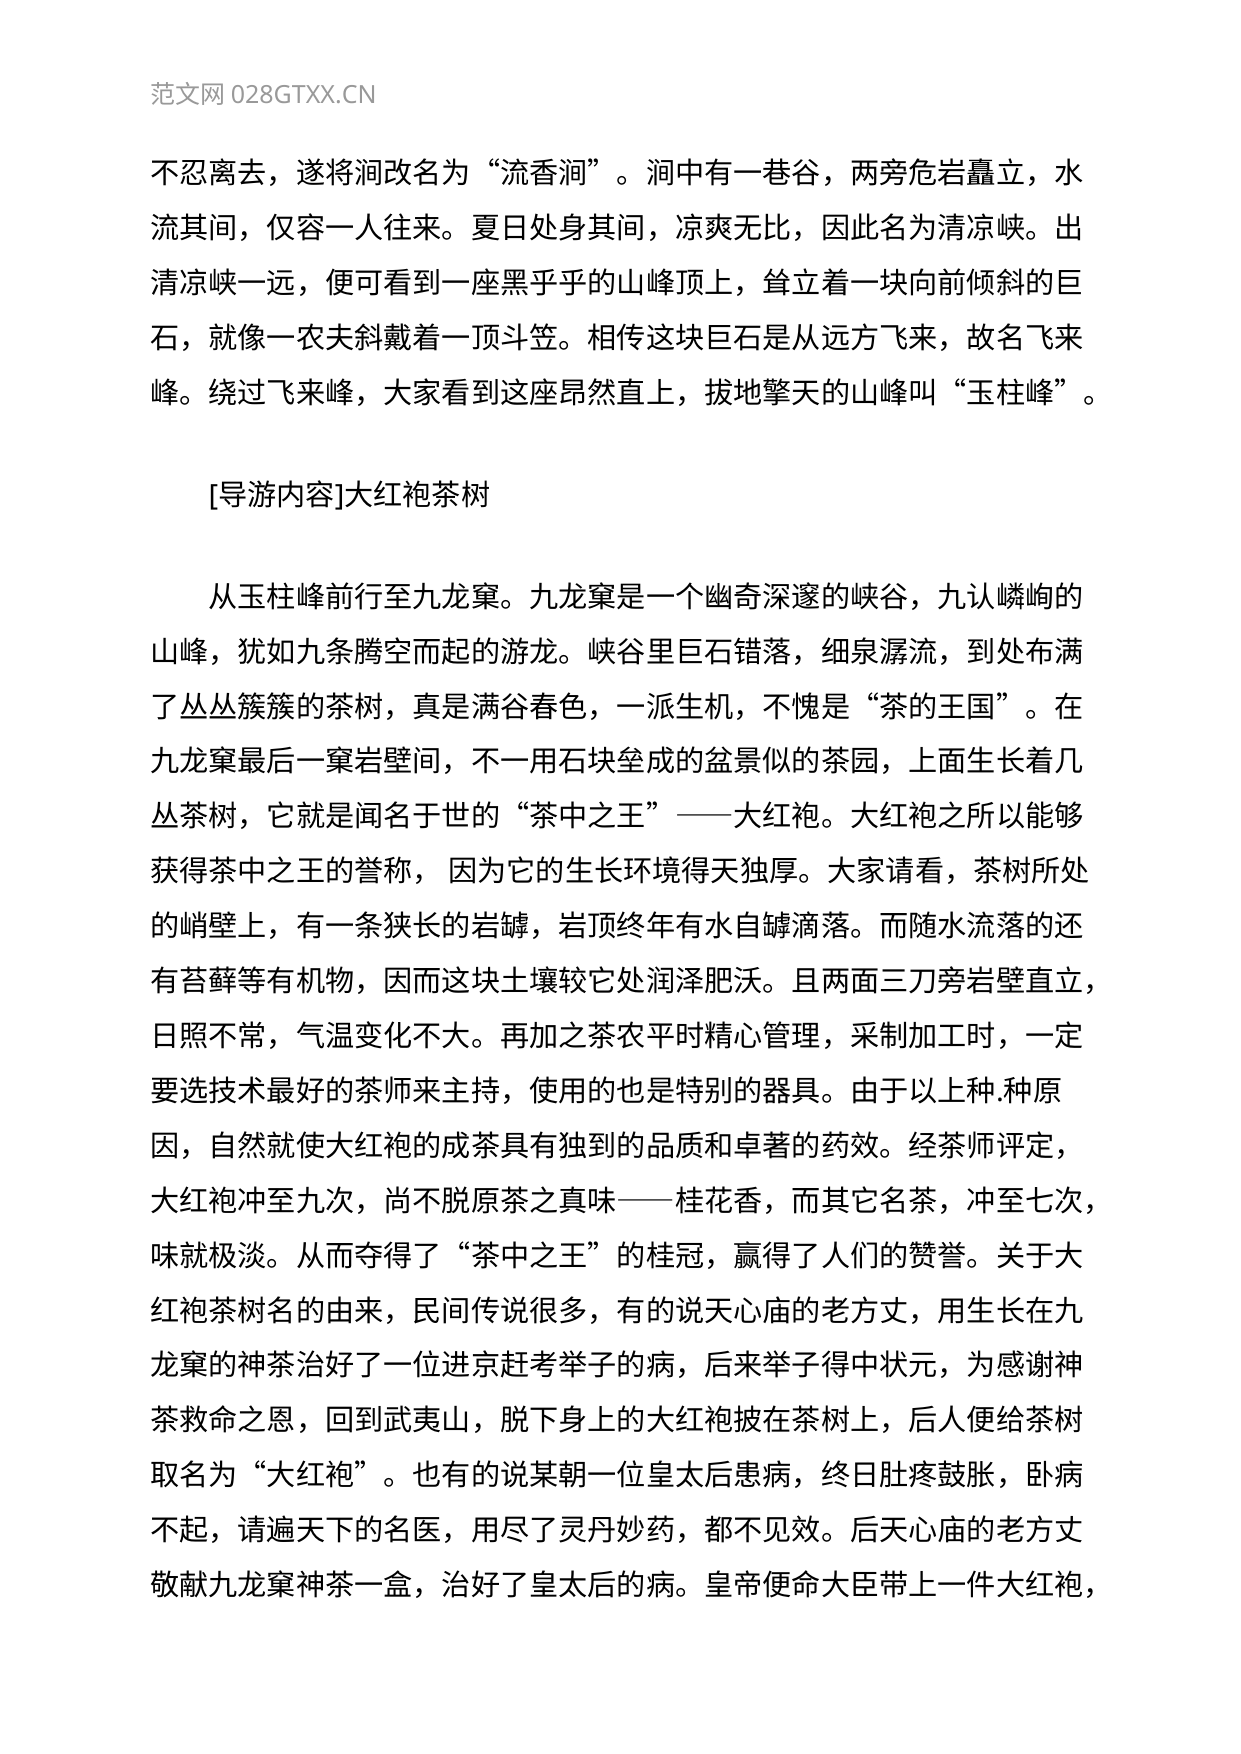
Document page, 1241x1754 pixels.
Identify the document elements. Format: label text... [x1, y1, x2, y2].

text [150, 573, 1090, 1604]
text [150, 150, 1090, 412]
text [导游内容]大红袍茶树 [150, 471, 1090, 514]
